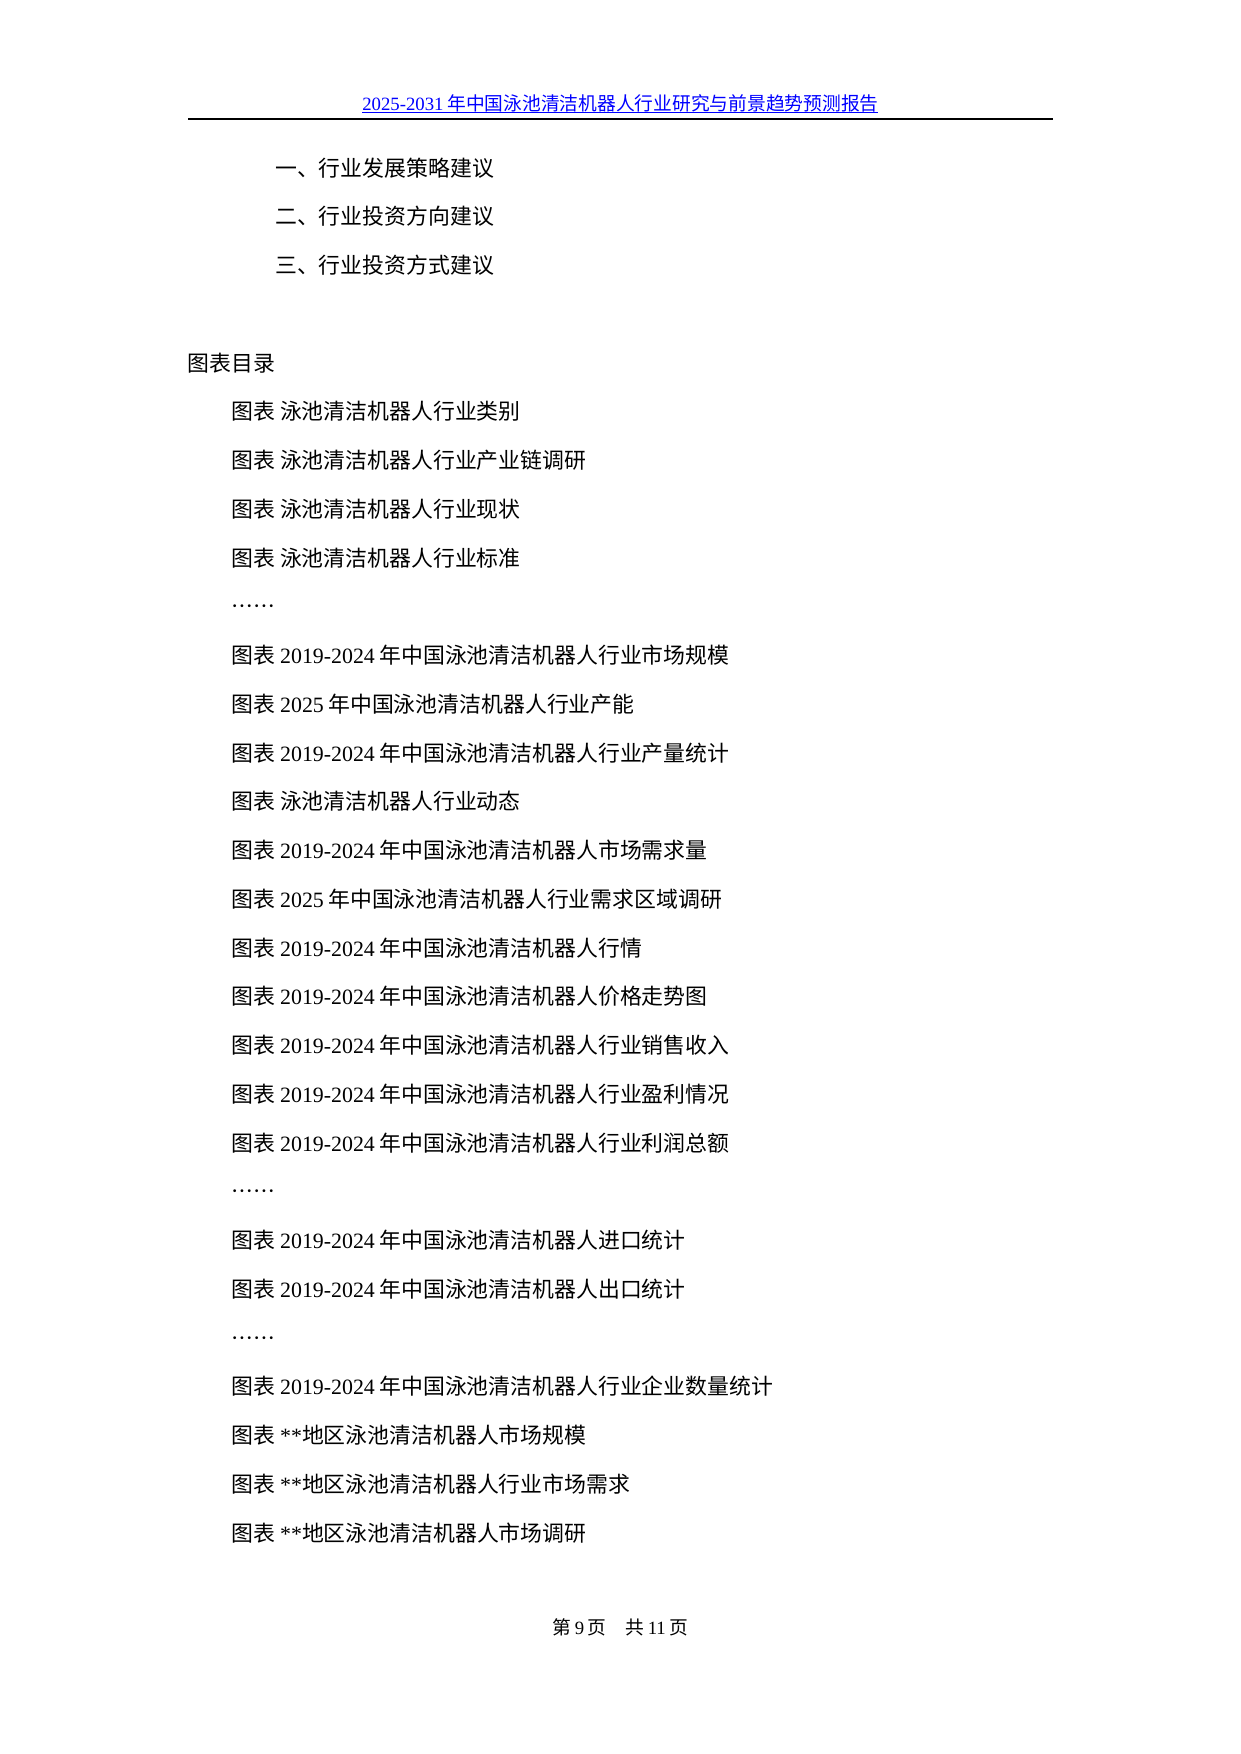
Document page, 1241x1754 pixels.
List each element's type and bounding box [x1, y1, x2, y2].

text [187, 150, 1053, 1548]
